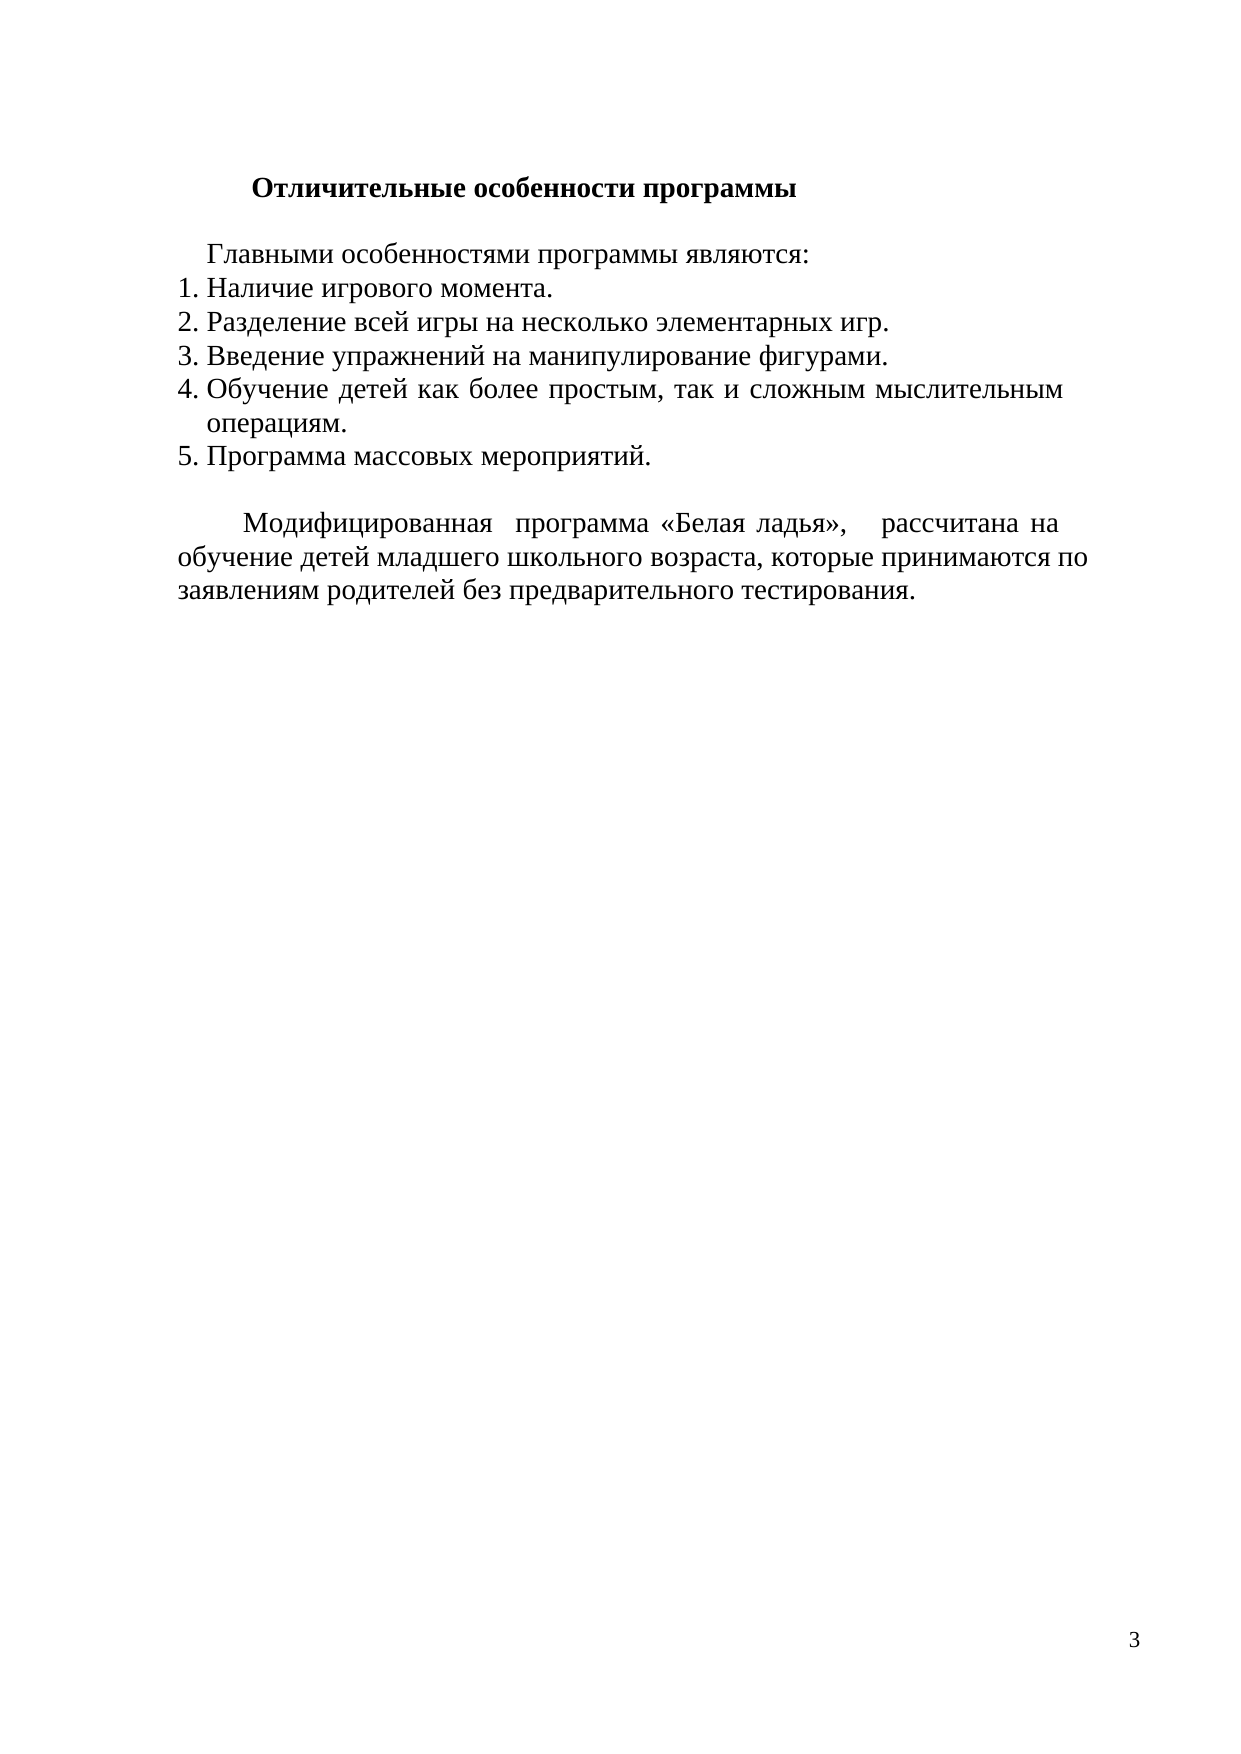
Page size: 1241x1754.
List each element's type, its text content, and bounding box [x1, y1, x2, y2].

text Главными особенностями программы являются: [177, 237, 1169, 270]
list Разделение всей игры на несколько элементарных игр. [177, 304, 1169, 338]
list Наличие игрового момента. [177, 271, 1169, 304]
list Обучение детей как более простым, так и сложным мыслительным операциям. [177, 371, 1169, 438]
subtitle Отличительные особенности программы [251, 171, 1169, 204]
list Программа массовых мероприятий. [177, 438, 1169, 472]
list Введение упражнений на манипулирование фигурами. [177, 338, 1169, 371]
text Модифицированная программа «Белая ладья», рассчитана на обучение детей младшего школьного возраста, которые принимаются по заявлениям родителей без предварительного тестирования. [177, 505, 1152, 606]
